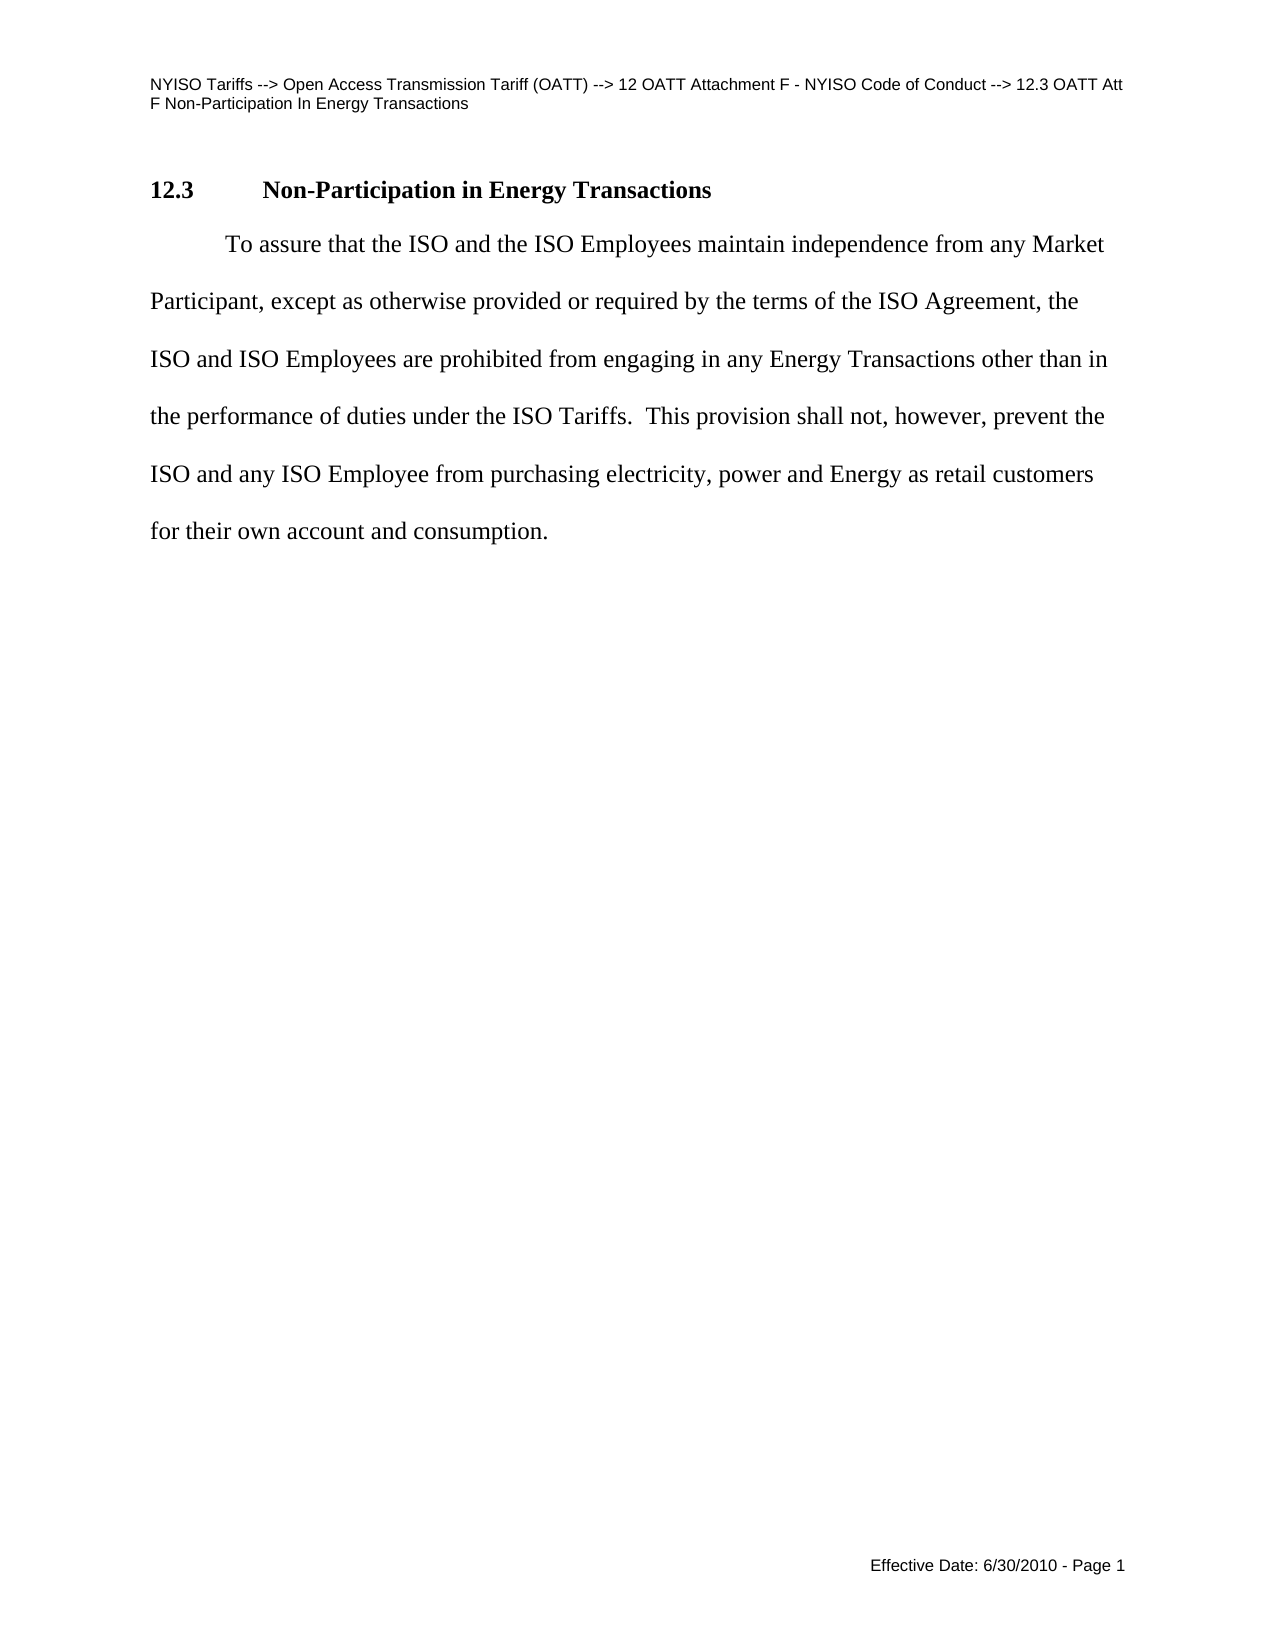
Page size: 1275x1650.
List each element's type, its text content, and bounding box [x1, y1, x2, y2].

text To assure that the ISO and the ISO Employees maintain independence from any Market Participant, except as otherwise provided or required by the terms of the ISO Agreement, the ISO and ISO Employees are prohibited from engaging in any Energy Transactions other than in the performance of duties under the ISO Tariffs. This provision shall not, however, prevent the ISO and any ISO Employee from purchasing electricity, power and Energy as retail customers for their own account and consumption. [150, 229, 1125, 545]
text 12.3 Non-Participation in Energy Transactions [150, 175, 1123, 204]
